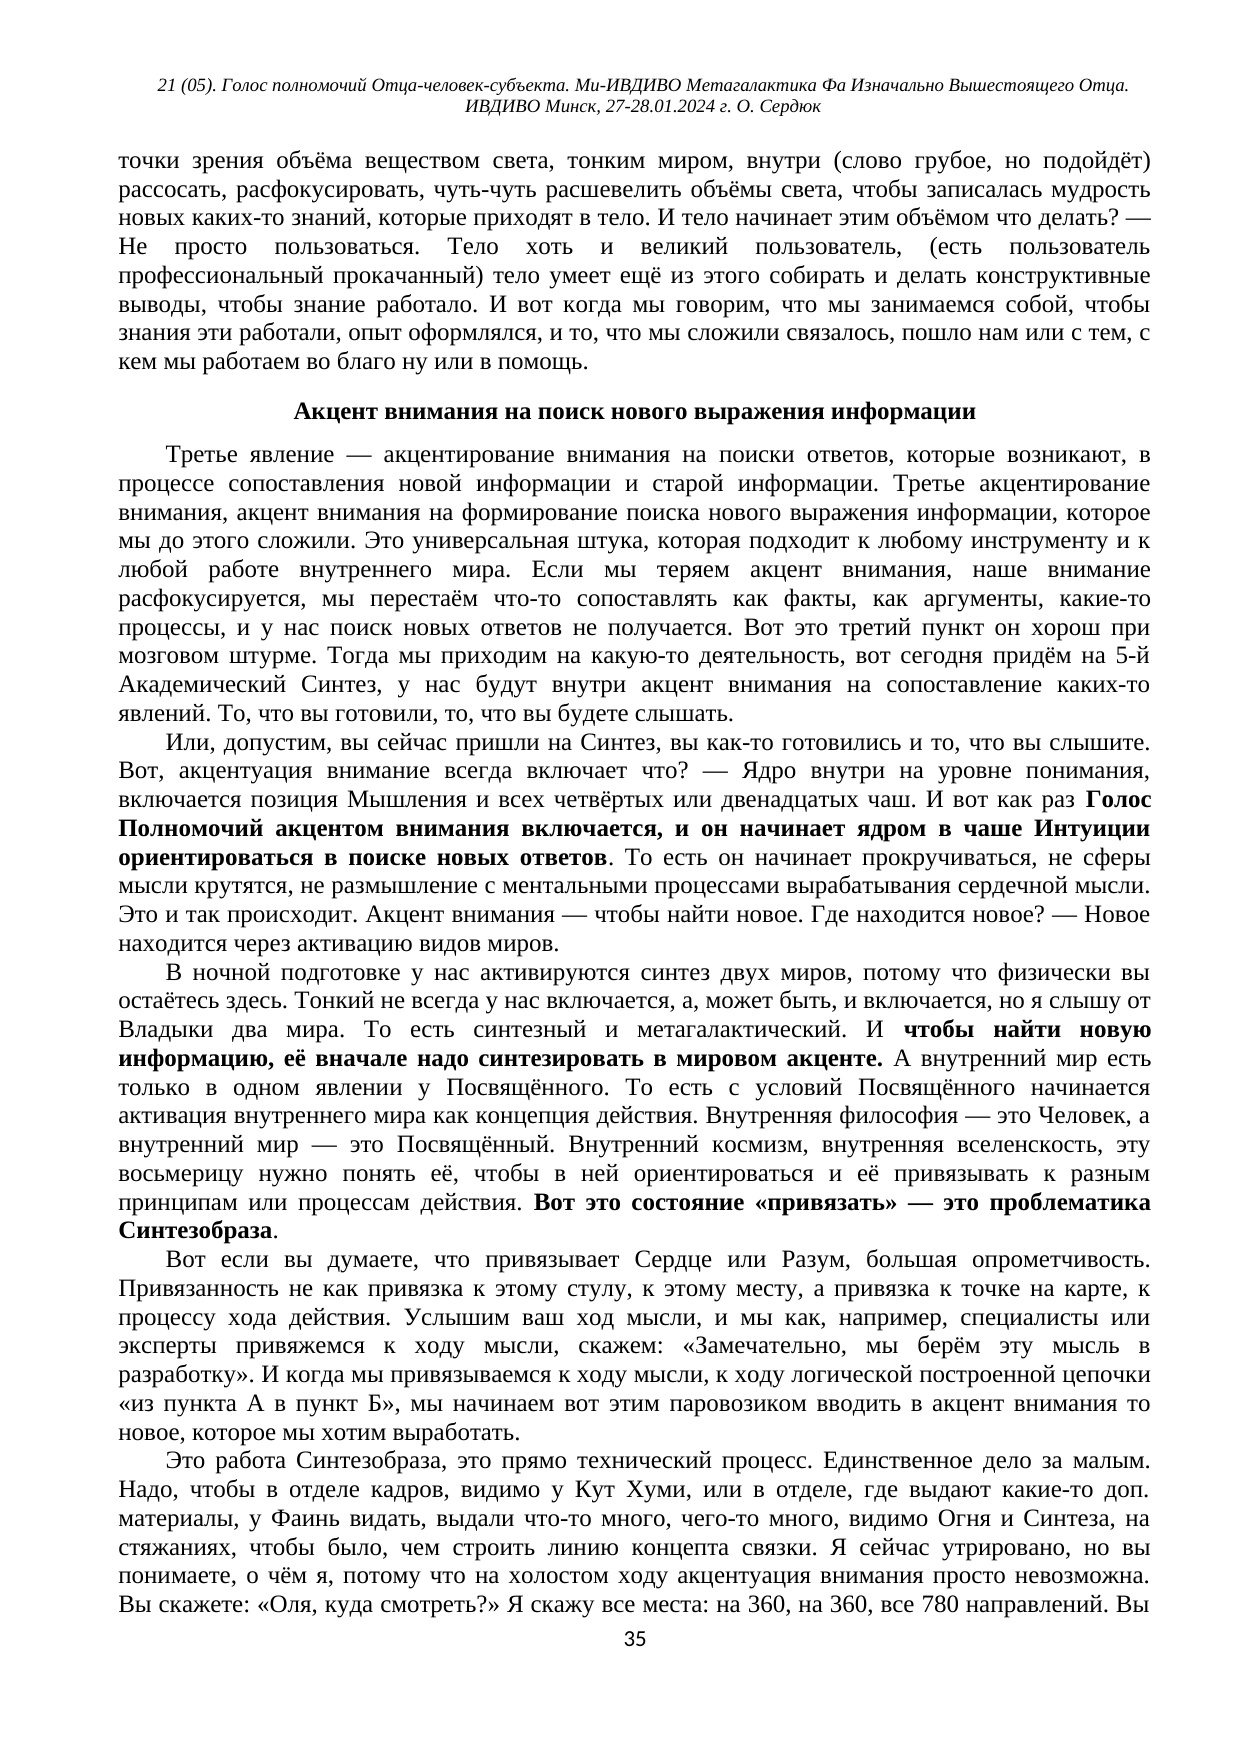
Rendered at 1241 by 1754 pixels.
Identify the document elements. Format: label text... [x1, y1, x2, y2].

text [118, 145, 1152, 375]
text Третье явление — акцентирование внимания на поиски ответов, которые возникают, в процессе сопоставления новой информации и старой информации. Третье акцентирование внимания, акцент внимания на формирование поиска нового выражения информации, которое мы до этого сложили. Это универсальная штука, которая подходит к любому инструменту и к любой работе внутреннего мира. Если мы теряем акцент внимания, наше внимание расфокусируется, мы перестаём что-то сопоставлять как факты, как аргументы, какие-то процессы, и у нас поиск новых ответов не получается. Вот это третий пункт он хорош при мозговом штурме. Тогда мы приходим на какую-то деятельность, вот сегодня придём на 5-й Академический Синтез, у нас будут внутри акцент внимания на сопоставление каких-то явлений. То, что вы готовили, то, что вы будете слышать. [118, 439, 1152, 727]
text В ночной подготовке у нас активируются синтез двух миров, потому что физически вы остаётесь здесь. Тонкий не всегда у нас включается, а, может быть, и включается, но я слышу от Владыки два мира. То есть синтезный и метагалактический. И чтобы найти новую информацию, её вначале надо синтезировать в мировом акценте. А внутренний мир есть только в одном явлении у Посвящённого. То есть с условий Посвящённого начинается активация внутреннего мира как концепция действия. Внутренняя философия — это Человек, а внутренний мир — это Посвящённый. Внутренний космизм, внутренняя вселенскость, эту восьмерицу нужно понять её, чтобы в ней ориентироваться и её привязывать к разным принципам или процессам действия. Вот это состояние «привязать» — это проблематика Синтезобраза. [118, 957, 1152, 1244]
subtitle Акцент внимания на поиск нового выражения информации [118, 396, 1152, 424]
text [118, 1446, 1152, 1618]
text Или, допустим, вы сейчас пришли на Синтез, вы как-то готовились и то, что вы слышите. Вот, акцентуация внимание всегда включает что? — Ядро внутри на уровне понимания, включается позиция Мышления и всех четвёртых или двенадцатых чаш. И вот как раз Голос Полномочий акцентом внимания включается, и он начинает ядром в чаше Интуиции ориентироваться в поиске новых ответов. То есть он начинает прокручиваться, не сферы мысли крутятся, не размышление с ментальными процессами вырабатывания сердечной мысли. Это и так происходит. Акцент внимания — чтобы найти новое. Где находится новое? — Новое находится через активацию видов миров. [118, 727, 1152, 957]
text Вот если вы думаете, что привязывает Сердце или Разум, большая опрометчивость. Привязанность не как привязка к этому стулу, к этому месту, а привязка к точке на карте, к процессу хода действия. Услышим ваш ход мысли, и мы как, например, специалисты или эксперты привяжемся к ходу мысли, скажем: «Замечательно, мы берём эту мысль в разработку». И когда мы привязываемся к ходу мысли, к ходу логической построенной цепочки «из пункта А в пункт Б», мы начинаем вот этим паровозиком вводить в акцент внимания то новое, которое мы хотим выработать. [118, 1244, 1152, 1446]
